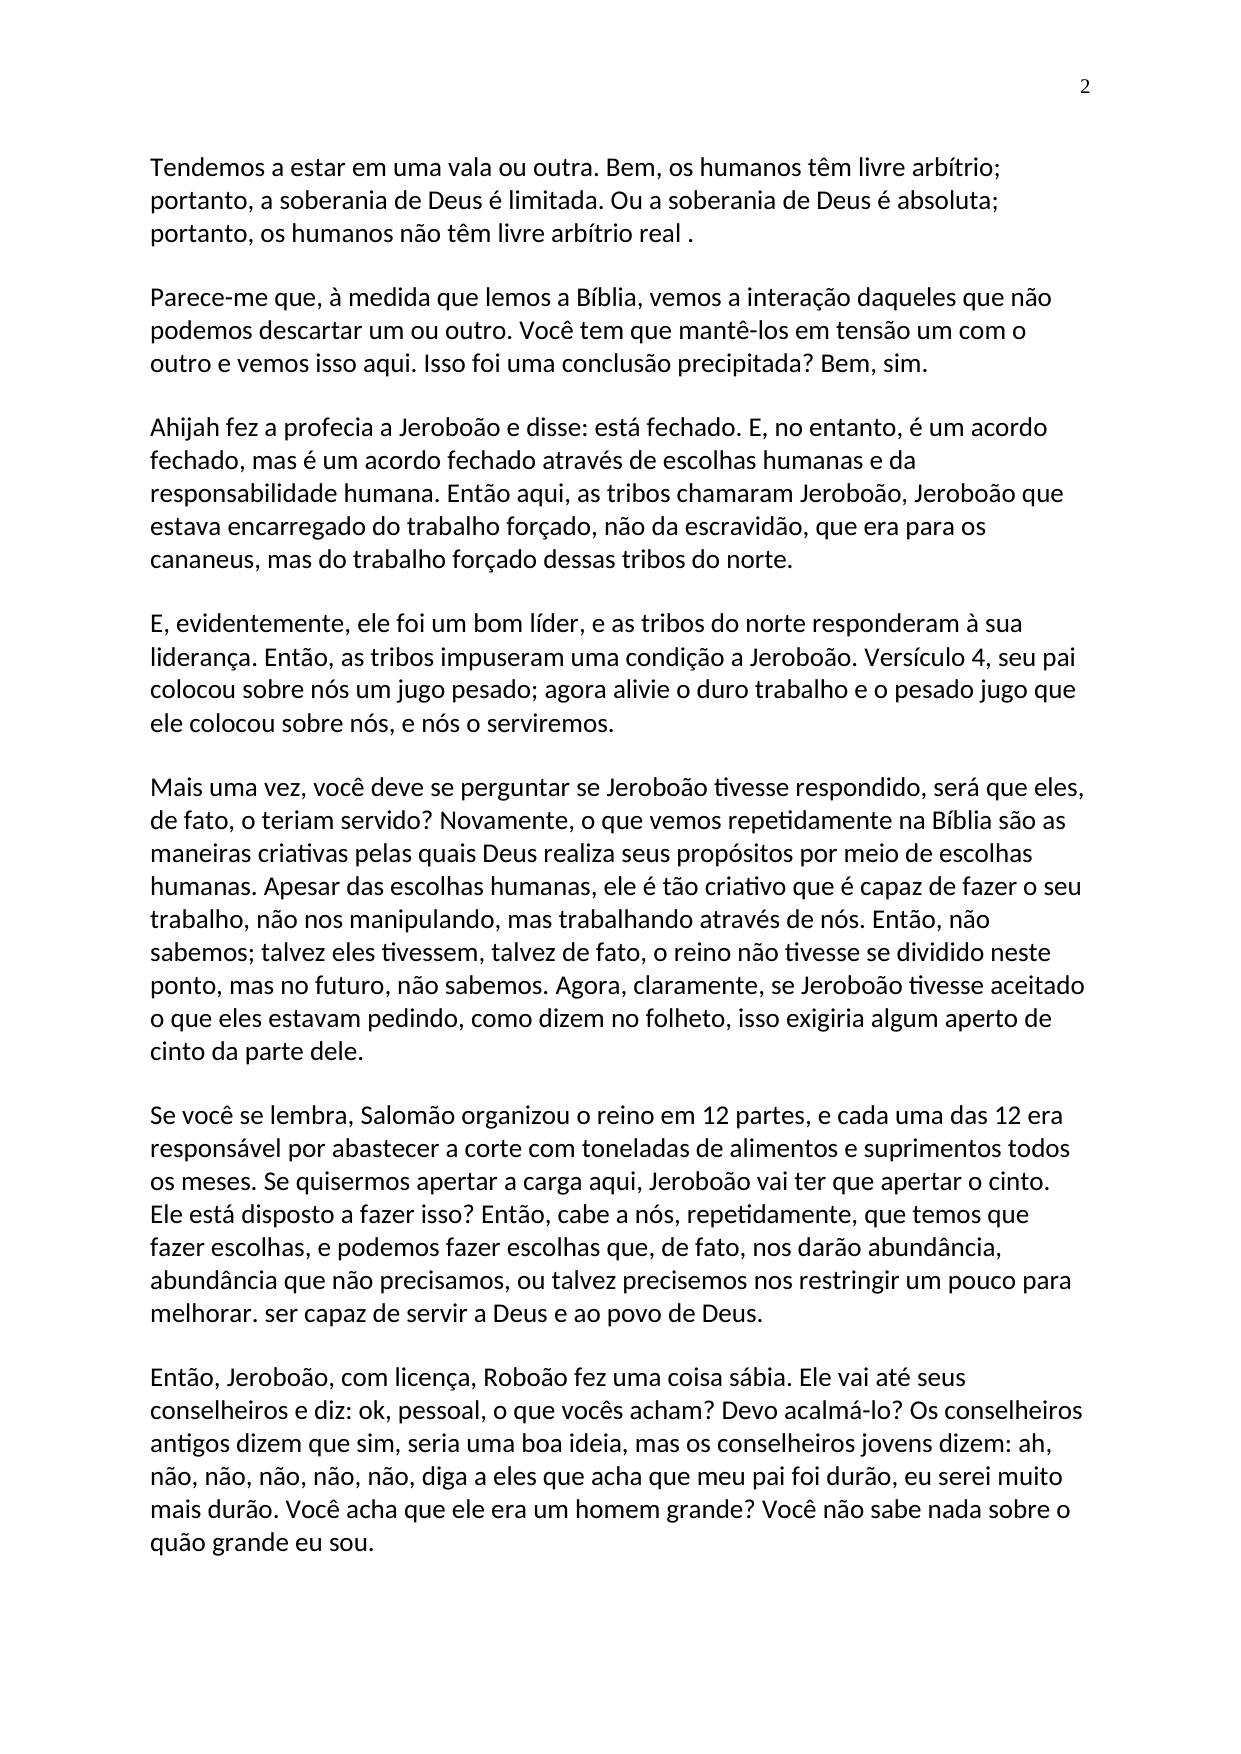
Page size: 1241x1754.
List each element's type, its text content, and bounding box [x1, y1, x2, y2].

text E, evidentemente, ele foi um bom líder, e as tribos do norte responderam à sua liderança. Então, as tribos impuseram uma condição a Jeroboão. Versículo 4, seu pai colocou sobre nós um jugo pesado; agora alivie o duro trabalho e o pesado jugo que ele colocou sobre nós, e nós o serviremos. [150, 607, 1090, 739]
text Então, Jeroboão, com licença, Roboão fez uma coisa sábia. Ele vai até seus conselheiros e diz: ok, pessoal, o que vocês acham? Devo acalmá-lo? Os conselheiros antigos dizem que sim, seria uma boa ideia, mas os conselheiros jovens dizem: ah, não, não, não, não, não, diga a eles que acha que meu pai foi durão, eu serei muito mais durão. Você acha que ele era um homem grande? Você não sabe nada sobre o quão grande eu sou. [150, 1361, 1090, 1559]
text Tendemos a estar em uma vala ou outra. Bem, os humanos têm livre arbítrio; portanto, a soberania de Deus é limitada. Ou a soberania de Deus é absoluta; portanto, os humanos não têm livre arbítrio real . [150, 150, 1090, 249]
text Se você se lembra, Salomão organizou o reino em 12 partes, e cada uma das 12 era responsável por abastecer a corte com toneladas de alimentos e suprimentos todos os meses. Se quisermos apertar a carga aqui, Jeroboão vai ter que apertar o cinto. Ele está disposto a fazer isso? Então, cabe a nós, repetidamente, que temos que fazer escolhas, e podemos fazer escolhas que, de fato, nos darão abundância, abundância que não precisamos, ou talvez precisemos nos restringir um pouco para melhorar. ser capaz de servir a Deus e ao povo de Deus. [150, 1098, 1090, 1329]
text Parece-me que, à medida que lemos a Bíblia, vemos a interação daqueles que não podemos descartar um ou outro. Você tem que mantê-los em tensão um com o outro e vemos isso aqui. Isso foi uma conclusão precipitada? Bem, sim. [150, 280, 1090, 379]
text Ahijah fez a profecia a Jeroboão e disse: está fechado. E, no entanto, é um acordo fechado, mas é um acordo fechado através de escolhas humanas e da responsabilidade humana. Então aqui, as tribos chamaram Jeroboão, Jeroboão que estava encarregado do trabalho forçado, não da escravidão, que era para os cananeus, mas do trabalho forçado dessas tribos do norte. [150, 410, 1090, 576]
text Mais uma vez, você deve se perguntar se Jeroboão tivesse respondido, será que eles, de fato, o teriam servido? Novamente, o que vemos repetidamente na Bíblia são as maneiras criativas pelas quais Deus realiza seus propósitos por meio de escolhas humanas. Apesar das escolhas humanas, ele é tão criativo que é capaz de fazer o seu trabalho, não nos manipulando, mas trabalhando através de nós. Então, não sabemos; talvez eles tivessem, talvez de fato, o reino não tivesse se dividido neste ponto, mas no futuro, não sabemos. Agora, claramente, se Jeroboão tivesse aceitado o que eles estavam pedindo, como dizem no folheto, isso exigiria algum aperto de cinto da parte dele. [150, 770, 1090, 1067]
